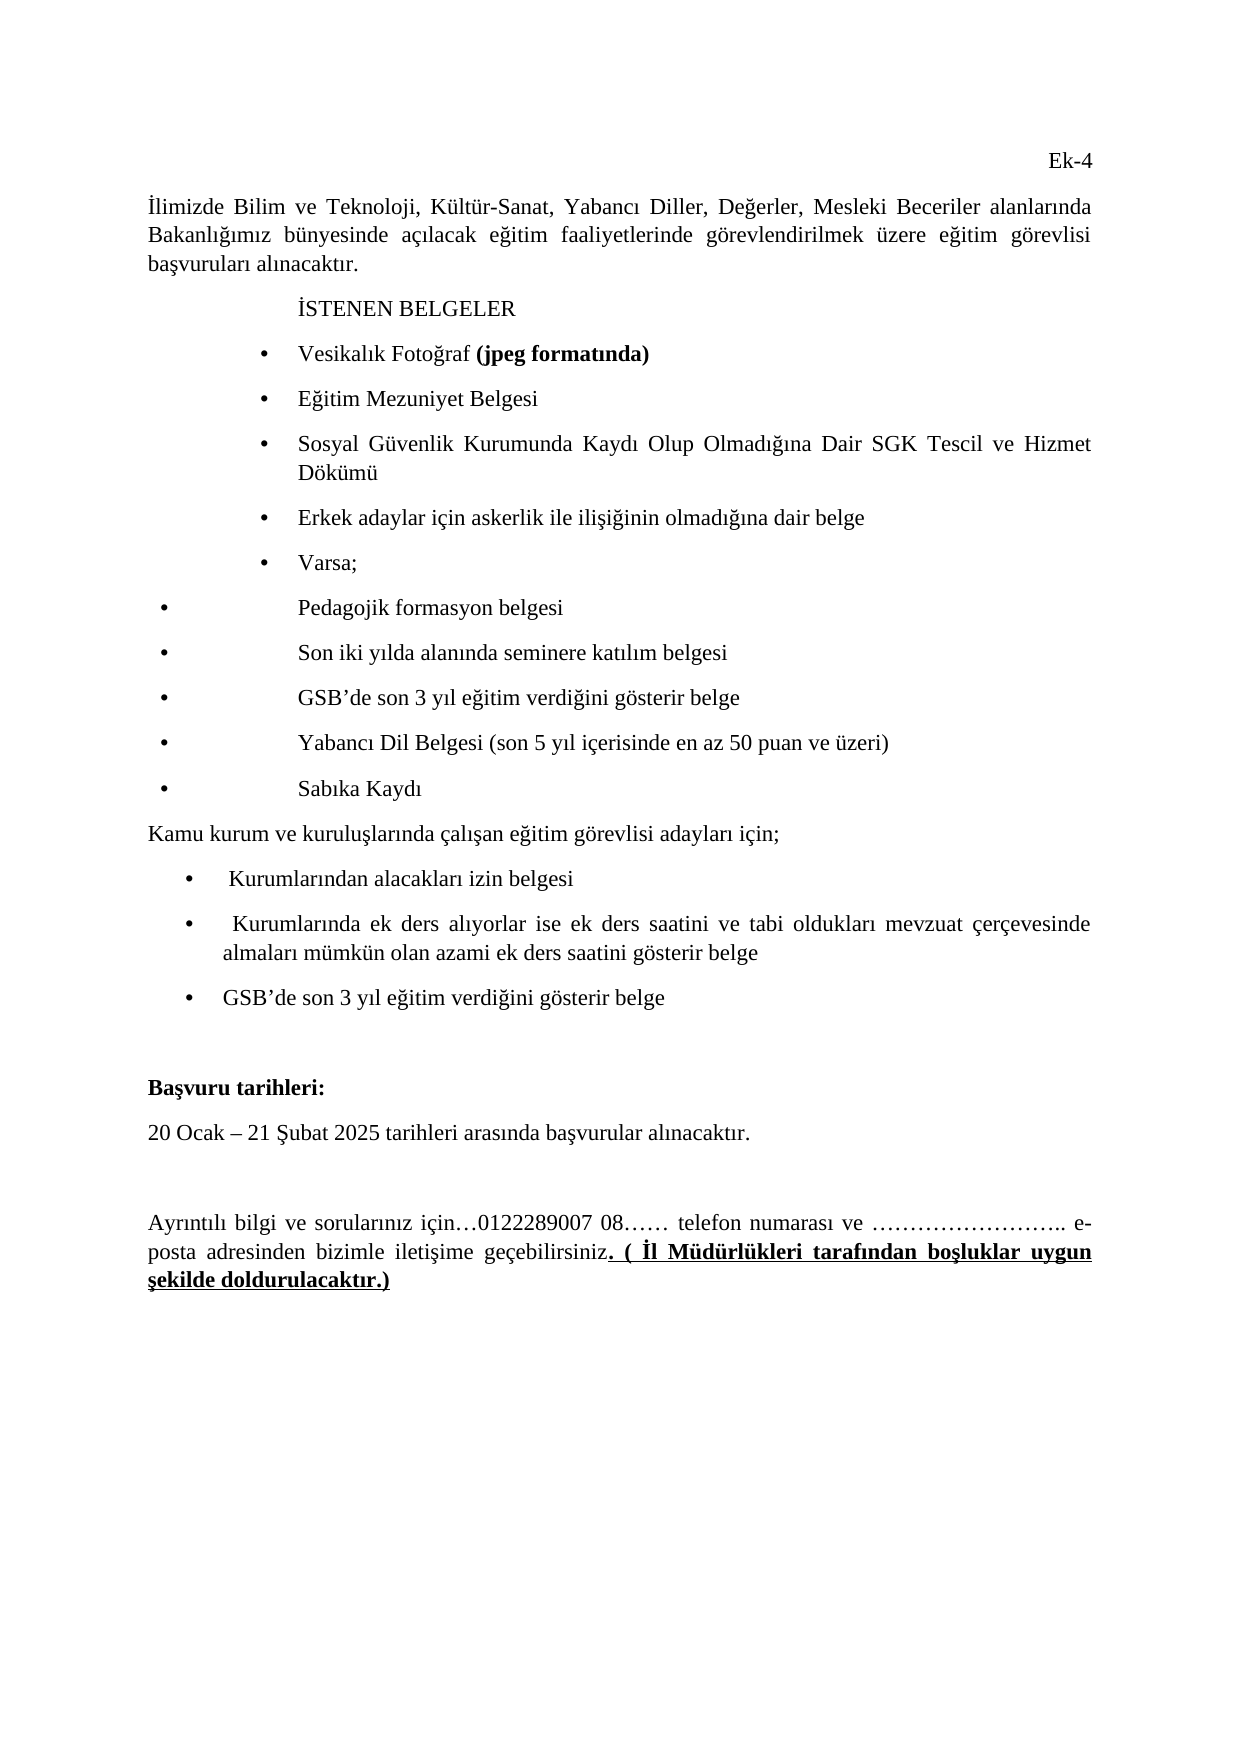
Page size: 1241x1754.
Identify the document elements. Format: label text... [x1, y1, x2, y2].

list Sosyal Güvenlik Kurumunda Kaydı Olup Olmadığına Dair SGK Tescil ve Hizmet Dökümü [260, 430, 1093, 485]
list Pedagojik formasyon belgesi [148, 594, 1093, 620]
list Erkek adaylar için askerlik ile ilişiğinin olmadığına dair belge [260, 504, 1093, 530]
text Ayrıntılı bilgi ve sorularınız için…0122289007 08…… telefon numarası ve …………………….. e-posta adresinden bizimle iletişime geçebilirsiniz. ( İl Müdürlükleri tarafından boşluklar uygun şekilde doldurulacaktır.) [148, 1209, 1093, 1293]
text Kamu kurum ve kuruluşlarında çalışan eğitim görevlisi adayları için; [148, 820, 1093, 846]
list Kurumlarında ek ders alıyorlar ise ek ders saatini ve tabi oldukları mevzuat çerçevesinde almaları mümkün olan azami ek ders saatini gösterir belge [185, 910, 1093, 965]
list Kurumlarından alacakları izin belgesi [185, 865, 1093, 891]
list GSB’de son 3 yıl eğitim verdiğini gösterir belge [148, 684, 1093, 711]
list Yabancı Dil Belgesi (son 5 yıl içerisinde en az 50 puan ve üzeri) [148, 729, 1093, 756]
text Ek-4 [148, 148, 1093, 174]
list Vesikalık Fotoğraf (jpeg formatında) [260, 340, 1093, 366]
text İSTENEN BELGELER [298, 295, 1093, 321]
list Son iki yılda alanında seminere katılım belgesi [148, 639, 1093, 665]
list GSB’de son 3 yıl eğitim verdiğini gösterir belge [185, 984, 1093, 1010]
list Sabıka Kaydı [148, 774, 1093, 801]
list Eğitim Mezuniyet Belgesi [260, 385, 1093, 411]
text İlimizde Bilim ve Teknoloji, Kültür-Sanat, Yabancı Diller, Değerler, Mesleki Beceriler alanlarında Bakanlığımız bünyesinde açılacak eğitim faaliyetlerinde görevlendirilmek üzere eğitim görevlisi başvuruları alınacaktır. [148, 193, 1093, 276]
text 20 Ocak – 21 Şubat 2025 tarihleri arasında başvurular alınacaktır. [148, 1119, 1093, 1146]
list Varsa; [260, 548, 1093, 575]
text Başvuru tarihleri: [148, 1074, 1093, 1100]
